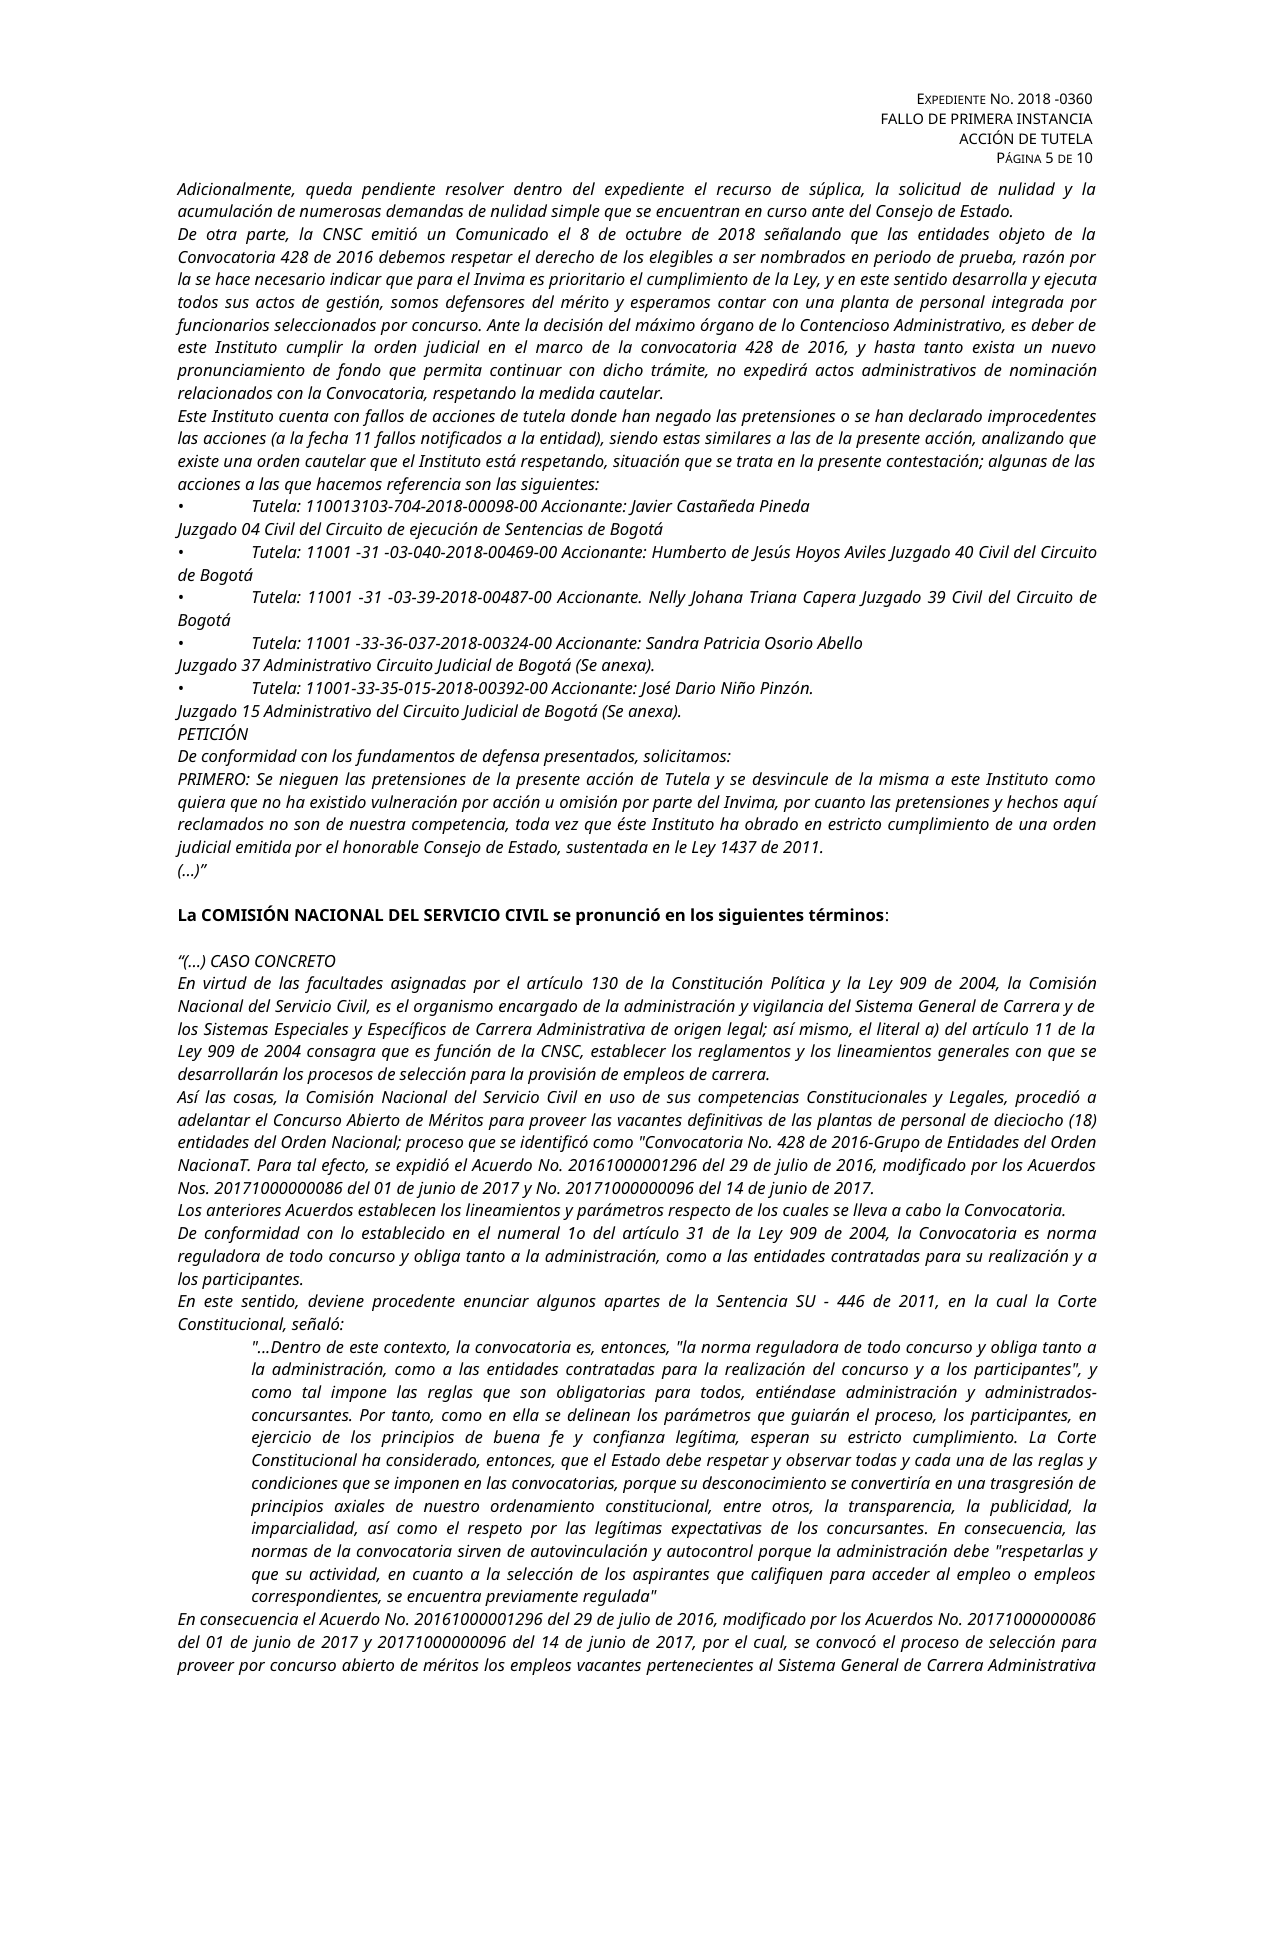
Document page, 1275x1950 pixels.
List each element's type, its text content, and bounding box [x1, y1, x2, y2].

text “(…) CASO CONCRETO [177, 949, 1098, 972]
text • Tutela: 11001 -33-36-037-2018-00324-00 Accionante: Sandra Patricia Osorio Abello [177, 631, 1098, 654]
text PRIMERO: Se nieguen las pretensiones de la presente acción de Tutela y se desvincule de la misma a este Instituto como quiera que no ha existido vulneración por acción u omisión por parte del Invima, por cuanto las pretensiones y hechos aquí reclamados no son de nuestra competencia, toda vez que éste Instituto ha obrado en estricto cumplimiento de una orden judicial emitida por el honorable Consejo de Estado, sustentada en le Ley 1437 de 2011. [177, 768, 1098, 858]
text Este Instituto cuenta con fallos de acciones de tutela donde han negado las pretensiones o se han declarado improcedentes las acciones (a la fecha 11 fallos notificados a la entidad), siendo estas similares a las de la presente acción, analizando que existe una orden cautelar que el Instituto está respetando, situación que se trata en la presente contestación; algunas de las acciones a las que hacemos referencia son las siguientes: [177, 404, 1098, 495]
text • Tutela: 11001 -31 -03-39-2018-00487-00 Accionante. Nelly Johana Triana Capera Juzgado 39 Civil del Circuito de Bogotá [177, 586, 1098, 631]
text De otra parte, la CNSC emitió un Comunicado el 8 de octubre de 2018 señalando que las entidades objeto de la Convocatoria 428 de 2016 debemos respetar el derecho de los elegibles a ser nombrados en periodo de prueba, razón por la se hace necesario indicar que para el Invima es prioritario el cumplimiento de la Ley, y en este sentido desarrolla y ejecuta todos sus actos de gestión, somos defensores del mérito y esperamos contar con una planta de personal integrada por funcionarios seleccionados por concurso. Ante la decisión del máximo órgano de lo Contencioso Administrativo, es deber de este Instituto cumplir la orden judicial en el marco de la convocatoria 428 de 2016, y hasta tanto exista un nuevo pronunciamiento de fondo que permita continuar con dicho trámite, no expedirá actos administrativos de nominación relacionados con la Convocatoria, respetando la medida cautelar. [177, 223, 1098, 404]
text De conformidad con lo establecido en el numeral 1o del artículo 31 de la Ley 909 de 2004, la Convocatoria es norma reguladora de todo concurso y obliga tanto a la administración, como a las entidades contratadas para su realización y a los participantes. [177, 1222, 1098, 1290]
text (…)” [177, 858, 1098, 881]
text Así las cosas, la Comisión Nacional del Servicio Civil en uso de sus competencias Constitucionales y Legales, procedió a adelantar el Concurso Abierto de Méritos para proveer las vacantes definitivas de las plantas de personal de dieciocho (18) entidades del Orden Nacional; proceso que se identificó como "Convocatoria No. 428 de 2016-Grupo de Entidades del Orden NacionaT. Para tal efecto, se expidió el Acuerdo No. 20161000001296 del 29 de julio de 2016, modificado por los Acuerdos Nos. 20171000000086 del 01 de junio de 2017 y No. 20171000000096 del 14 de junio de 2017. [177, 1086, 1098, 1199]
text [177, 177, 1098, 223]
text "...Dentro de este contexto, la convocatoria es, entonces, "la norma reguladora de todo concurso y obliga tanto a la administración, como a las entidades contratadas para la realización del concurso y a los participantes", y como tal impone las reglas que son obligatorias para todos, entiéndase administración y administrados-concursantes. Por tanto, como en ella se delinean los parámetros que guiarán el proceso, los participantes, en ejercicio de los principios de buena fe y confianza legítima, esperan su estricto cumplimiento. La Corte Constitucional ha considerado, entonces, que el Estado debe respetar y observar todas y cada una de las reglas y condiciones que se imponen en las convocatorias, porque su desconocimiento se convertiría en una trasgresión de principios axiales de nuestro ordenamiento constitucional, entre otros, la transparencia, la publicidad, la imparcialidad, así como el respeto por las legítimas expectativas de los concursantes. En consecuencia, las normas de la convocatoria sirven de autovinculación y autocontrol porque la administración debe "respetarlas y que su actividad, en cuanto a la selección de los aspirantes que califiquen para acceder al empleo o empleos correspondientes, se encuentra previamente regulada" [251, 1335, 1098, 1608]
text Los anteriores Acuerdos establecen los lineamientos y parámetros respecto de los cuales se lleva a cabo la Convocatoria. [177, 1199, 1098, 1222]
text Juzgado 37 Administrativo Circuito Judicial de Bogotá (Se anexa). [177, 654, 1098, 677]
text De conformidad con los fundamentos de defensa presentados, solicitamos: [177, 745, 1098, 768]
text Juzgado 15 Administrativo del Circuito Judicial de Bogotá (Se anexa). [177, 699, 1098, 722]
text • Tutela: 110013103-704-2018-00098-00 Accionante: Javier Castañeda Pineda [177, 495, 1098, 518]
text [177, 1608, 1098, 1676]
text PETICIÓN [177, 722, 1098, 745]
text La COMISIÓN NACIONAL DEL SERVICIO CIVIL se pronunció en los siguientes términos: [177, 904, 1098, 927]
text En virtud de las facultades asignadas por el artículo 130 de la Constitución Política y la Ley 909 de 2004, la Comisión Nacional del Servicio Civil, es el organismo encargado de la administración y vigilancia del Sistema General de Carrera y de los Sistemas Especiales y Específicos de Carrera Administrativa de origen legal; así mismo, el literal a) del artículo 11 de la Ley 909 de 2004 consagra que es función de la CNSC, establecer los reglamentos y los lineamientos generales con que se desarrollarán los procesos de selección para la provisión de empleos de carrera. [177, 972, 1098, 1086]
text • Tutela: 11001 -31 -03-040-2018-00469-00 Accionante: Humberto de Jesús Hoyos Aviles Juzgado 40 Civil del Circuito de Bogotá [177, 541, 1098, 586]
text • Tutela: 11001-33-35-015-2018-00392-00 Accionante: José Dario Niño Pinzón. [177, 677, 1098, 699]
text En este sentido, deviene procedente enunciar algunos apartes de la Sentencia SU - 446 de 2011, en la cual la Corte Constitucional, señaló: [177, 1290, 1098, 1335]
text Juzgado 04 Civil del Circuito de ejecución de Sentencias de Bogotá [177, 518, 1098, 541]
